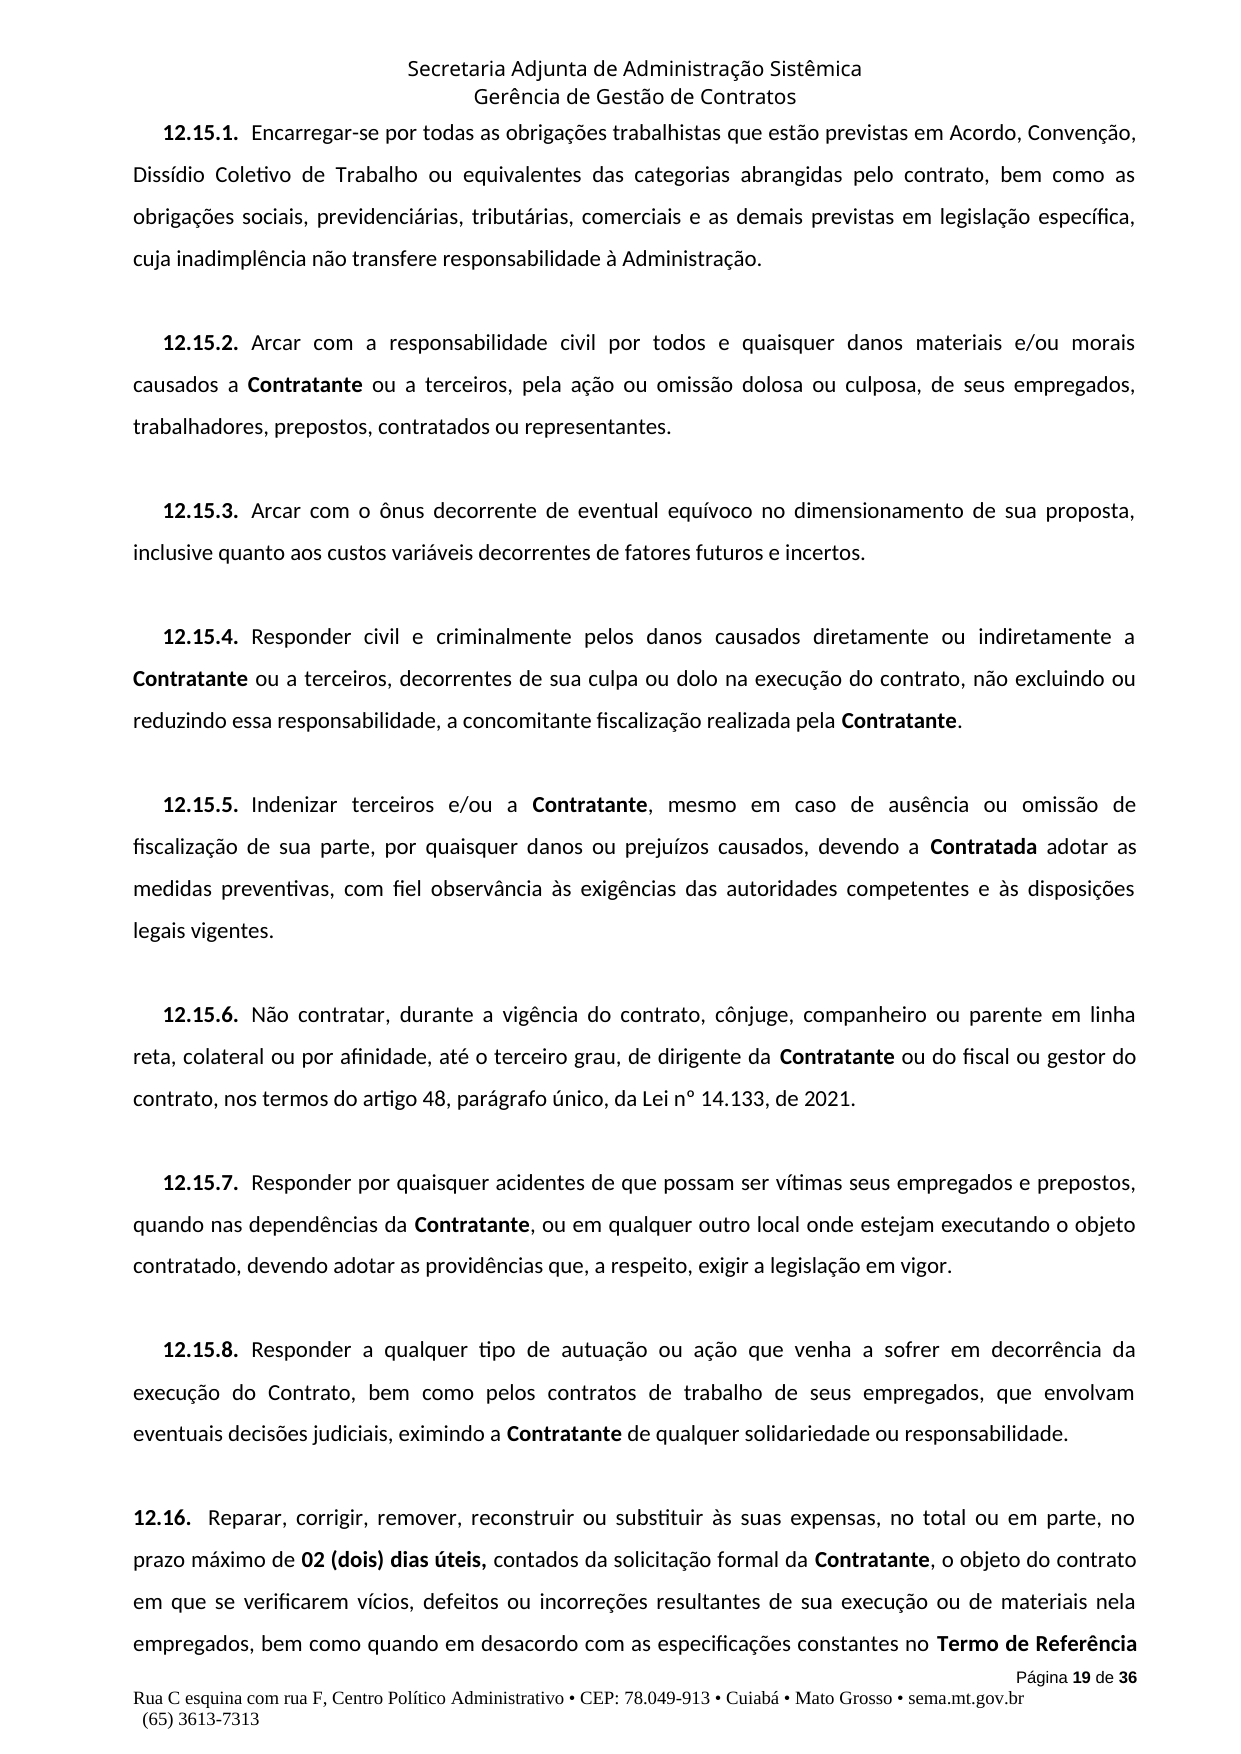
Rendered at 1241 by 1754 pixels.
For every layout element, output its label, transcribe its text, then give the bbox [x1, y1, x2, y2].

text 12.15.8. Responder a qualquer tipo de autuação ou ação que venha a sofrer em decorrência da execução do Contrato, bem como pelos contratos de trabalho de seus empregados, que envolvam eventuais decisões judiciais, eximindo a Contratante de qualquer solidariedade ou responsabilidade. [133, 1336, 1137, 1448]
text 12.15.1. Encarregar-se por todas as obrigações trabalhistas que estão previstas em Acordo, Convenção, Dissídio Coletivo de Trabalho ou equivalentes das categorias abrangidas pelo contrato, bem como as obrigações sociais, previdenciárias, tributárias, comerciais e as demais previstas em legislação específica, cuja inadimplência não transfere responsabilidade à Administração. [133, 118, 1137, 272]
text 12.15.6. Não contratar, durante a vigência do contrato, cônjuge, companheiro ou parente em linha reta, colateral ou por afinidade, até o terceiro grau, de dirigente da Contratante ou do fiscal ou gestor do contrato, nos termos do artigo 48, parágrafo único, da Lei nº 14.133, de 2021. [133, 1000, 1137, 1112]
text 12.15.7. Responder por quaisquer acidentes de que possam ser vítimas seus empregados e prepostos, quando nas dependências da Contratante, ou em qualquer outro local onde estejam executando o objeto contratado, devendo adotar as providências que, a respeito, exigir a legislação em vigor. [133, 1168, 1137, 1280]
text 12.15.4. Responder civil e criminalmente pelos danos causados diretamente ou indiretamente a Contratante ou a terceiros, decorrentes de sua culpa ou dolo na execução do contrato, não excluindo ou reduzindo essa responsabilidade, a concomitante fiscalização realizada pela Contratante. [133, 622, 1137, 734]
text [133, 1503, 1137, 1657]
text 12.15.2. Arcar com a responsabilidade civil por todos e quaisquer danos materiais e/ou morais causados a Contratante ou a terceiros, pela ação ou omissão dolosa ou culposa, de seus empregados, trabalhadores, prepostos, contratados ou representantes. [133, 328, 1137, 440]
text 12.15.5. Indenizar terceiros e/ou a Contratante, mesmo em caso de ausência ou omissão de fiscalização de sua parte, por quaisquer danos ou prejuízos causados, devendo a Contratada adotar as medidas preventivas, com fiel observância às exigências das autoridades competentes e às disposições legais vigentes. [133, 790, 1137, 944]
text 12.15.3. Arcar com o ônus decorrente de eventual equívoco no dimensionamento de sua proposta, inclusive quanto aos custos variáveis decorrentes de fatores futuros e incertos. [133, 496, 1137, 566]
